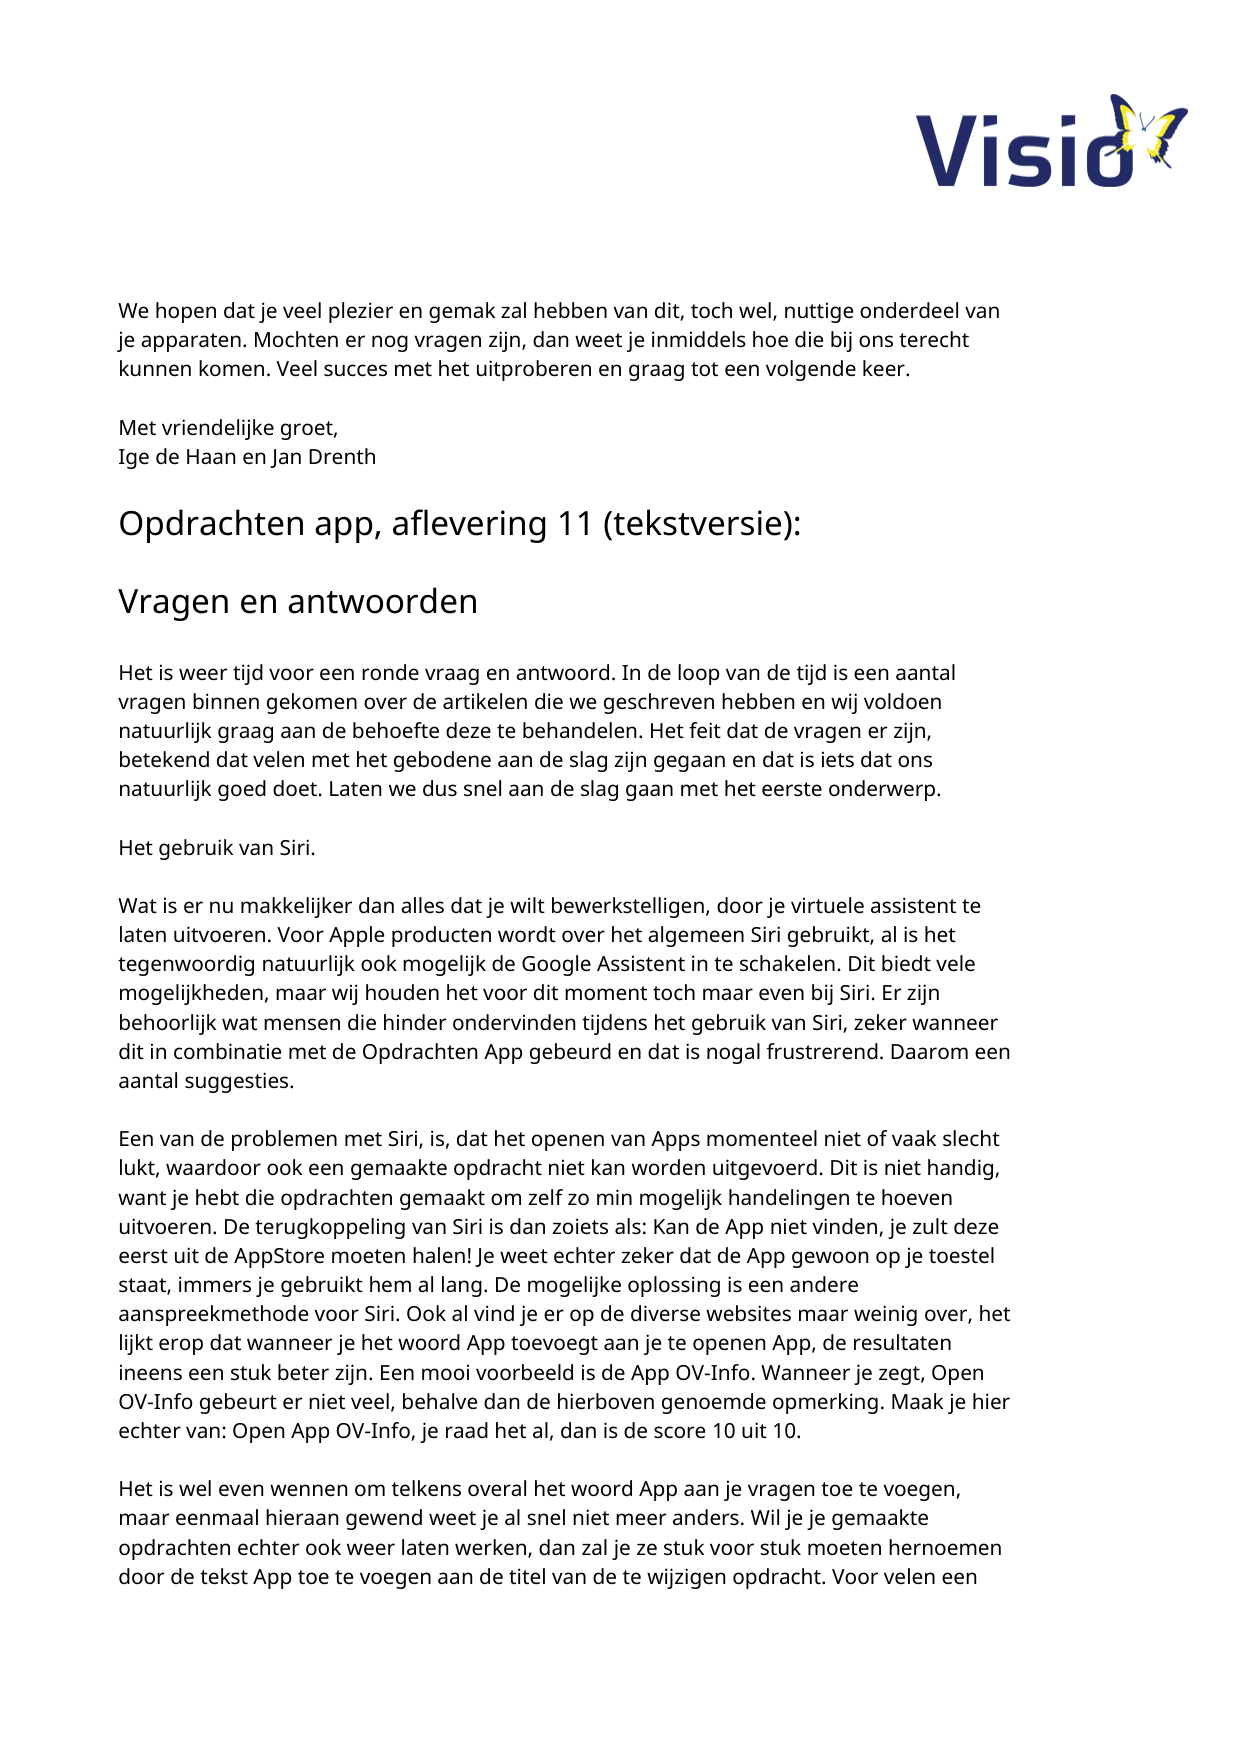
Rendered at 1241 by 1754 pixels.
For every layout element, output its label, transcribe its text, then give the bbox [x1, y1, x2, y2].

text Het gebruik van Siri. [118, 832, 1016, 861]
picture [904, 89, 1199, 190]
text Met vriendelijke groet, [118, 412, 1016, 441]
text Een van de problemen met Siri, is, dat het openen van Apps momenteel niet of vaak slecht lukt, waardoor ook een gemaakte opdracht niet kan worden uitgevoerd. Dit is niet handig, want je hebt die opdrachten gemaakt om zelf zo min mogelijk handelingen te hoeven uitvoeren. De terugkoppeling van Siri is dan zoiets als: Kan de App niet vinden, je zult deze eerst uit de AppStore moeten halen! Je weet echter zeker dat de App gewoon op je toestel staat, immers je gebruikt hem al lang. De mogelijke oplossing is een andere aanspreekmethode voor Siri. Ook al vind je er op de diverse websites maar weinig over, het lijkt erop dat wanneer je het woord App toevoegt aan je te openen App, de resultaten ineens een stuk beter zijn. Een mooi voorbeeld is de App OV-Info. Wanneer je zegt, Open OV-Info gebeurt er niet veel, behalve dan de hierboven genoemde opmerking. Maak je hier echter van: Open App OV-Info, je raad het al, dan is de score 10 uit 10. [118, 1124, 1016, 1444]
text Het is weer tijd voor een ronde vraag en antwoord. In de loop van de tijd is een aantal vragen binnen gekomen over de artikelen die we geschreven hebben en wij voldoen natuurlijk graag aan de behoefte deze te behandelen. Het feit dat de vragen er zijn, betekend dat velen met het gebodene aan de slag zijn gegaan en dat is iets dat ons natuurlijk goed doet. Laten we dus snel aan de slag gaan met het eerste onderwerp. [118, 657, 1016, 803]
subtitle Vragen en antwoorden [118, 578, 1016, 624]
text We hopen dat je veel plezier en gemak zal hebben van dit, toch wel, nuttige onderdeel van je apparaten. Mochten er nog vragen zijn, dan weet je inmiddels hoe die bij ons terecht kunnen komen. Veel succes met het uitproberen en graag tot een volgende keer. [118, 295, 1016, 383]
subtitle Opdrachten app, aflevering 11 (tekstversie): [118, 499, 1016, 545]
text Wat is er nu makkelijker dan alles dat je wilt bewerkstelligen, door je virtuele assistent te laten uitvoeren. Voor Apple producten wordt over het algemeen Siri gebruikt, al is het tegenwoordig natuurlijk ook mogelijk de Google Assistent in te schakelen. Dit biedt vele mogelijkheden, maar wij houden het voor dit moment toch maar even bij Siri. Er zijn behoorlijk wat mensen die hinder ondervinden tijdens het gebruik van Siri, zeker wanneer dit in combinatie met de Opdrachten App gebeurd en dat is nogal frustrerend. Daarom een aantal suggesties. [118, 890, 1016, 1094]
text Ige de Haan en Jan Drenth [118, 441, 1016, 470]
